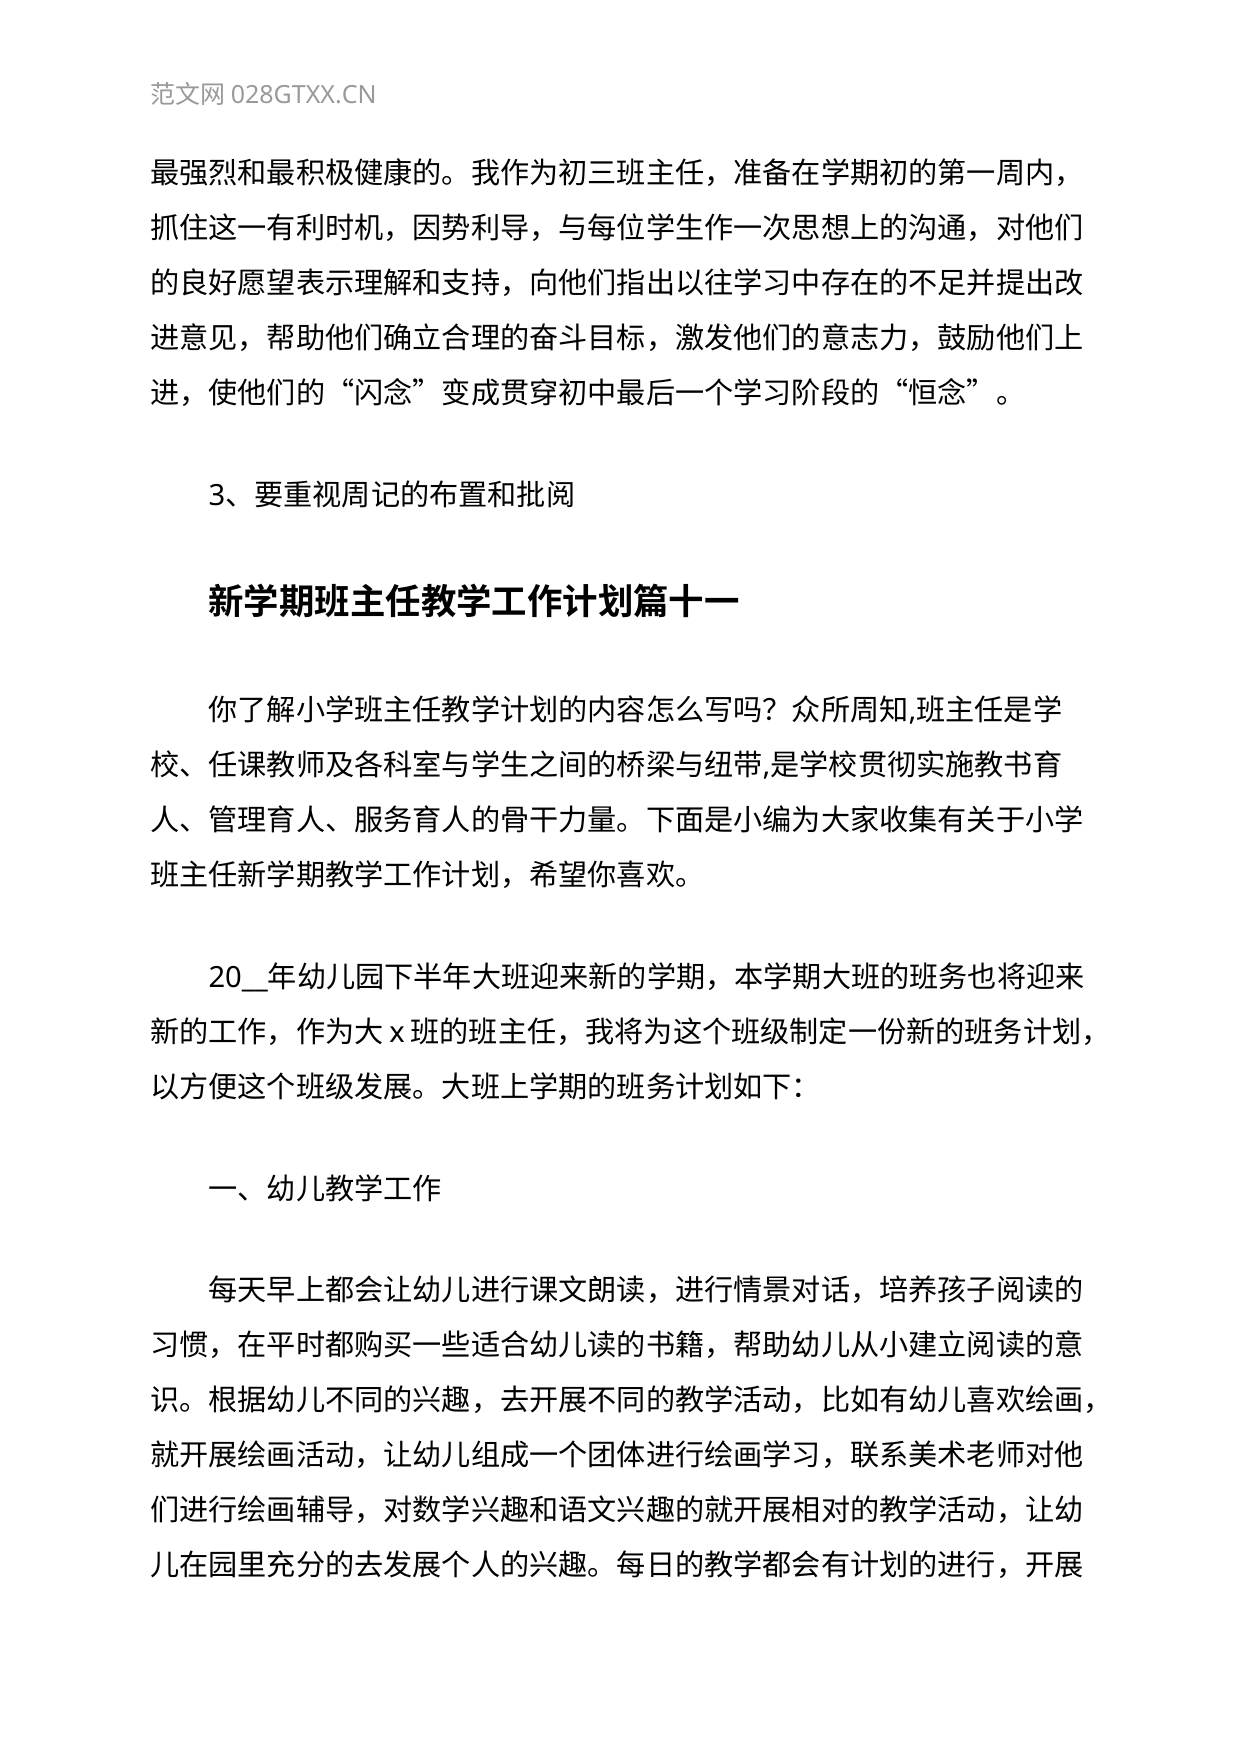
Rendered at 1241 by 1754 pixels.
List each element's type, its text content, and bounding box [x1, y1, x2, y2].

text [150, 1267, 1090, 1584]
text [150, 150, 1090, 412]
text 一、幼儿教学工作 [150, 1165, 1090, 1207]
text 你了解小学班主任教学计划的内容怎么写吗？众所周知,班主任是学校、任课教师及各科室与学生之间的桥梁与纽带,是学校贯彻实施教书育人、管理育人、服务育人的骨干力量。下面是小编为大家收集有关于小学班主任新学期教学工作计划，希望你喜欢。 [150, 687, 1090, 894]
text 新学期班主任教学工作计划篇十一 [150, 573, 1090, 624]
text 3、要重视周记的布置和批阅 [150, 471, 1090, 514]
text 20__年幼儿园下半年大班迎来新的学期，本学期大班的班务也将迎来新的工作，作为大x班的班主任，我将为这个班级制定一份新的班务计划，以方便这个班级发展。大班上学期的班务计划如下： [150, 953, 1090, 1106]
